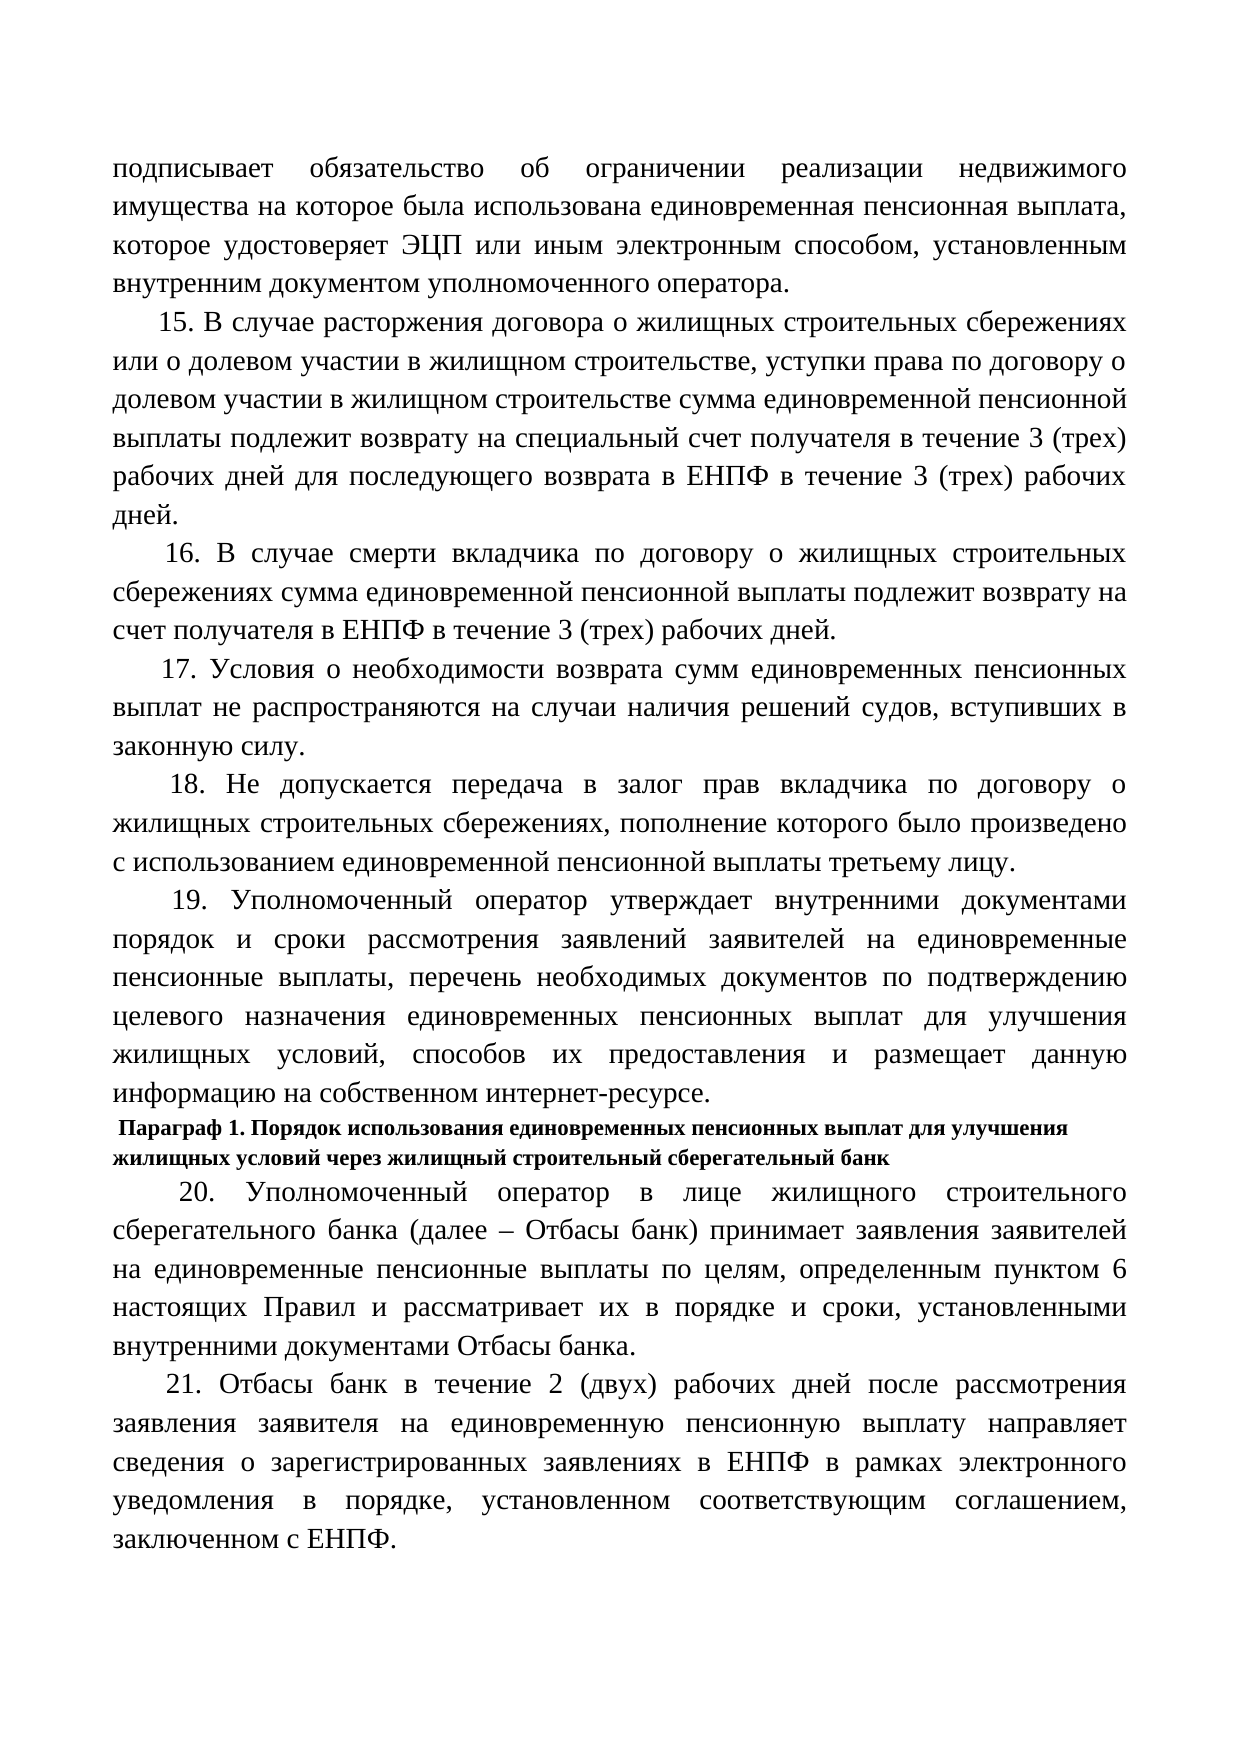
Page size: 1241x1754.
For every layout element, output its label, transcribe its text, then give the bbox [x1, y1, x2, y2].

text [112, 150, 1128, 299]
text 18. Не допускается передача в залог прав вкладчика по договору о жилищных строительных сбережениях, пополнение которого было произведено с использованием единовременной пенсионной выплаты третьему лицу. [112, 767, 1128, 877]
text 21. Отбасы банк в течение 2 (двух) рабочих дней после рассмотрения заявления заявителя на единовременную пенсионную выплату направляет сведения о зарегистрированных заявлениях в ЕНПФ в рамках электронного уведомления в порядке, установленном соответствующим соглашением, заключенном с ЕНПФ. [112, 1367, 1128, 1554]
text 15. В случае расторжения договора о жилищных строительных сбережениях или о долевом участии в жилищном строительстве, уступки права по договору о долевом участии в жилищном строительстве сумма единовременной пенсионной выплаты подлежит возврату на специальный счет получателя в течение 3 (трех) рабочих дней для последующего возврата в ЕНПФ в течение 3 (трех) рабочих дней. [112, 304, 1128, 530]
text 20. Уполномоченный оператор в лице жилищного строительного сберегательного банка (далее – Отбасы банк) принимает заявления заявителей на единовременные пенсионные выплаты по целям, определенным пунктом 6 настоящих Правил и рассматривает их в порядке и сроки, установленными внутренними документами Отбасы банка. [112, 1174, 1128, 1362]
text Параграф 1. Порядок использования единовременных пенсионных выплат для улучшения жилищных условий через жилищный строительный сберегательный банк [112, 1113, 1128, 1170]
text 17. Условия о необходимости возврата сумм единовременных пенсионных выплат не распространяются на случаи наличия решений судов, вступивших в законную силу. [112, 651, 1128, 762]
text 16. В случае смерти вкладчика по договору о жилищных строительных сбережениях сумма единовременной пенсионной выплаты подлежит возврату на счет получателя в ЕНПФ в течение 3 (трех) рабочих дней. [112, 535, 1128, 646]
text 19. Уполномоченный оператор утверждает внутренними документами порядок и сроки рассмотрения заявлений заявителей на единовременные пенсионные выплаты, перечень необходимых документов по подтверждению целевого назначения единовременных пенсионных выплат для улучшения жилищных условий, способов их предоставления и размещает данную информацию на собственном интернет-ресурсе. [112, 882, 1128, 1108]
